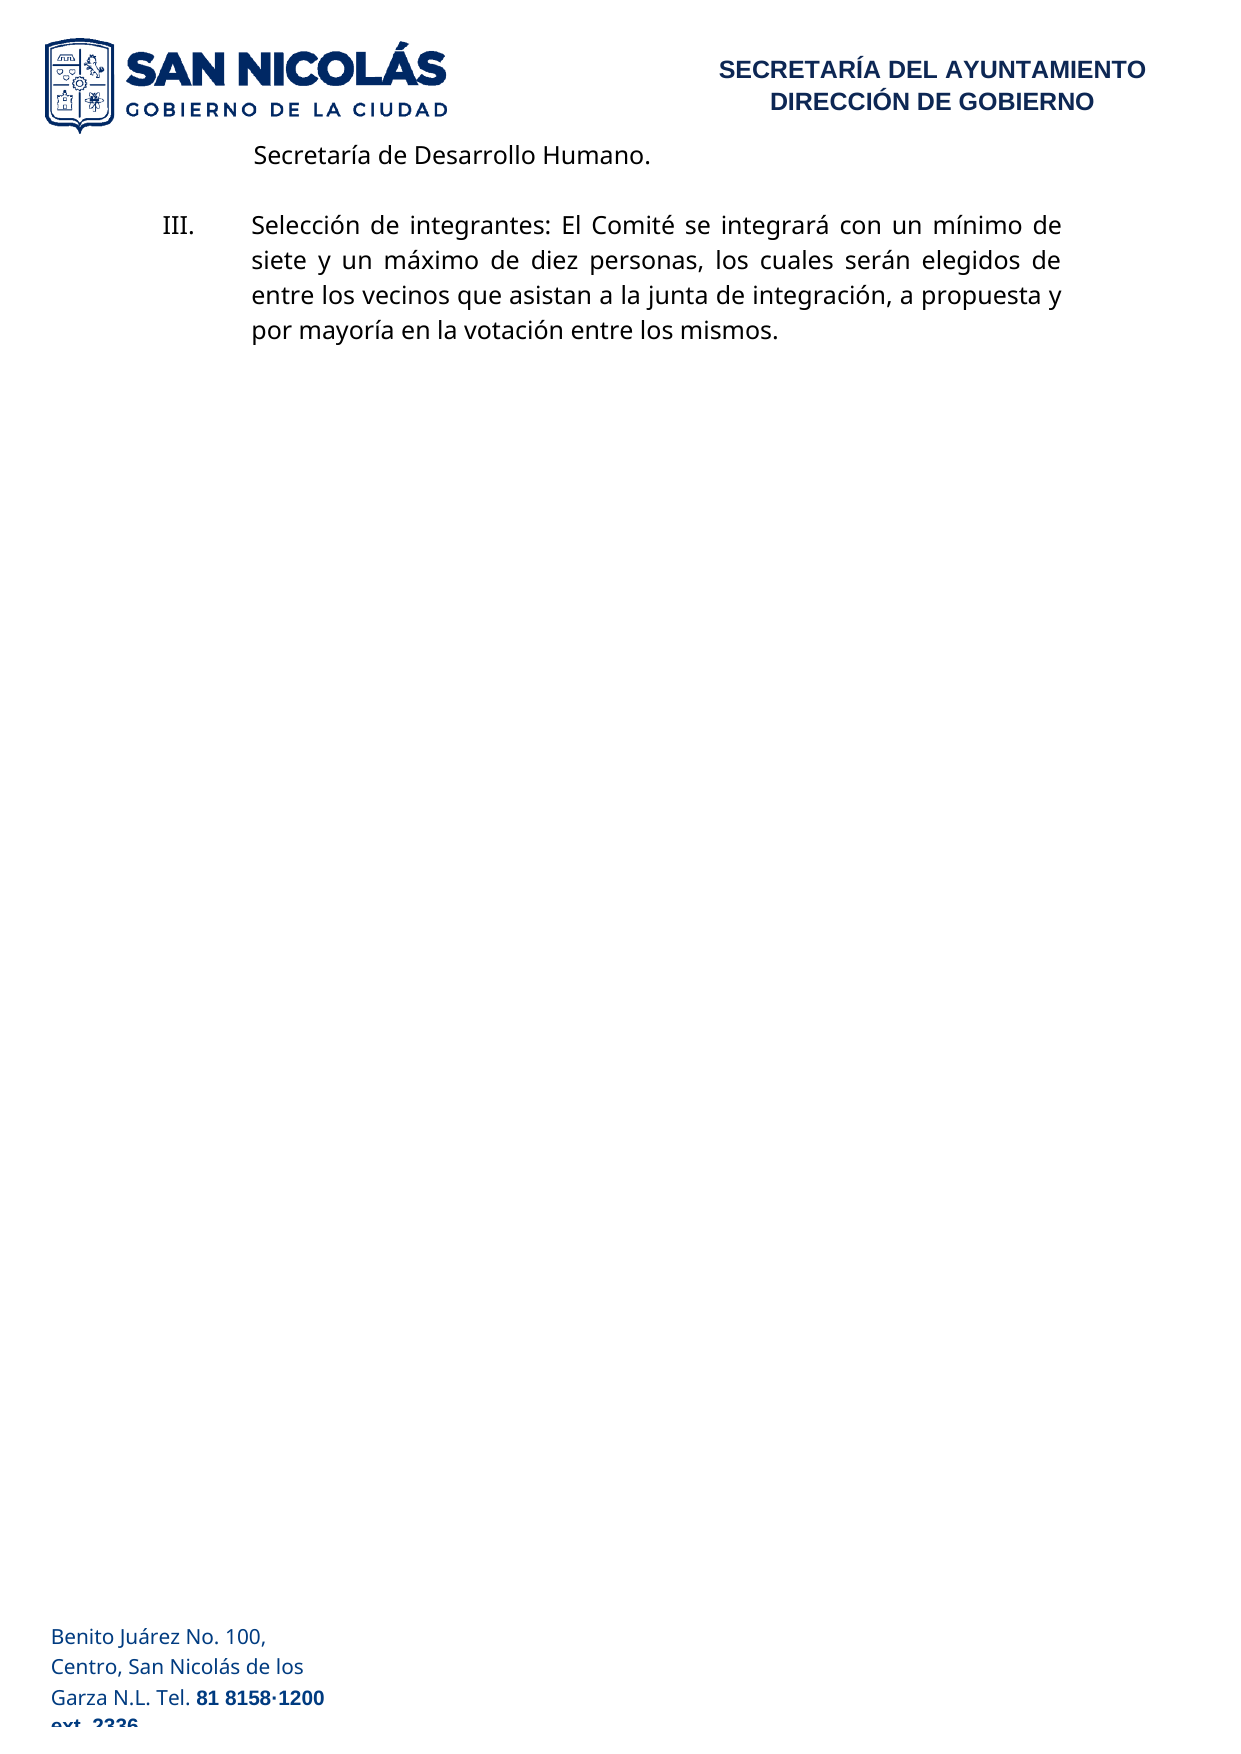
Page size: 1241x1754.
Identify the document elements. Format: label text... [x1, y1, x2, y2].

picture [45, 38, 447, 134]
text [252, 137, 1063, 172]
list Selección de integrantes: El Comité se integrará con un mínimo de siete y un máximo de diez personas, los cuales serán elegidos de entre los vecinos que asistan a la junta de integración, a propuesta y por mayoría en la votación entre los mismos. [162, 208, 1063, 347]
